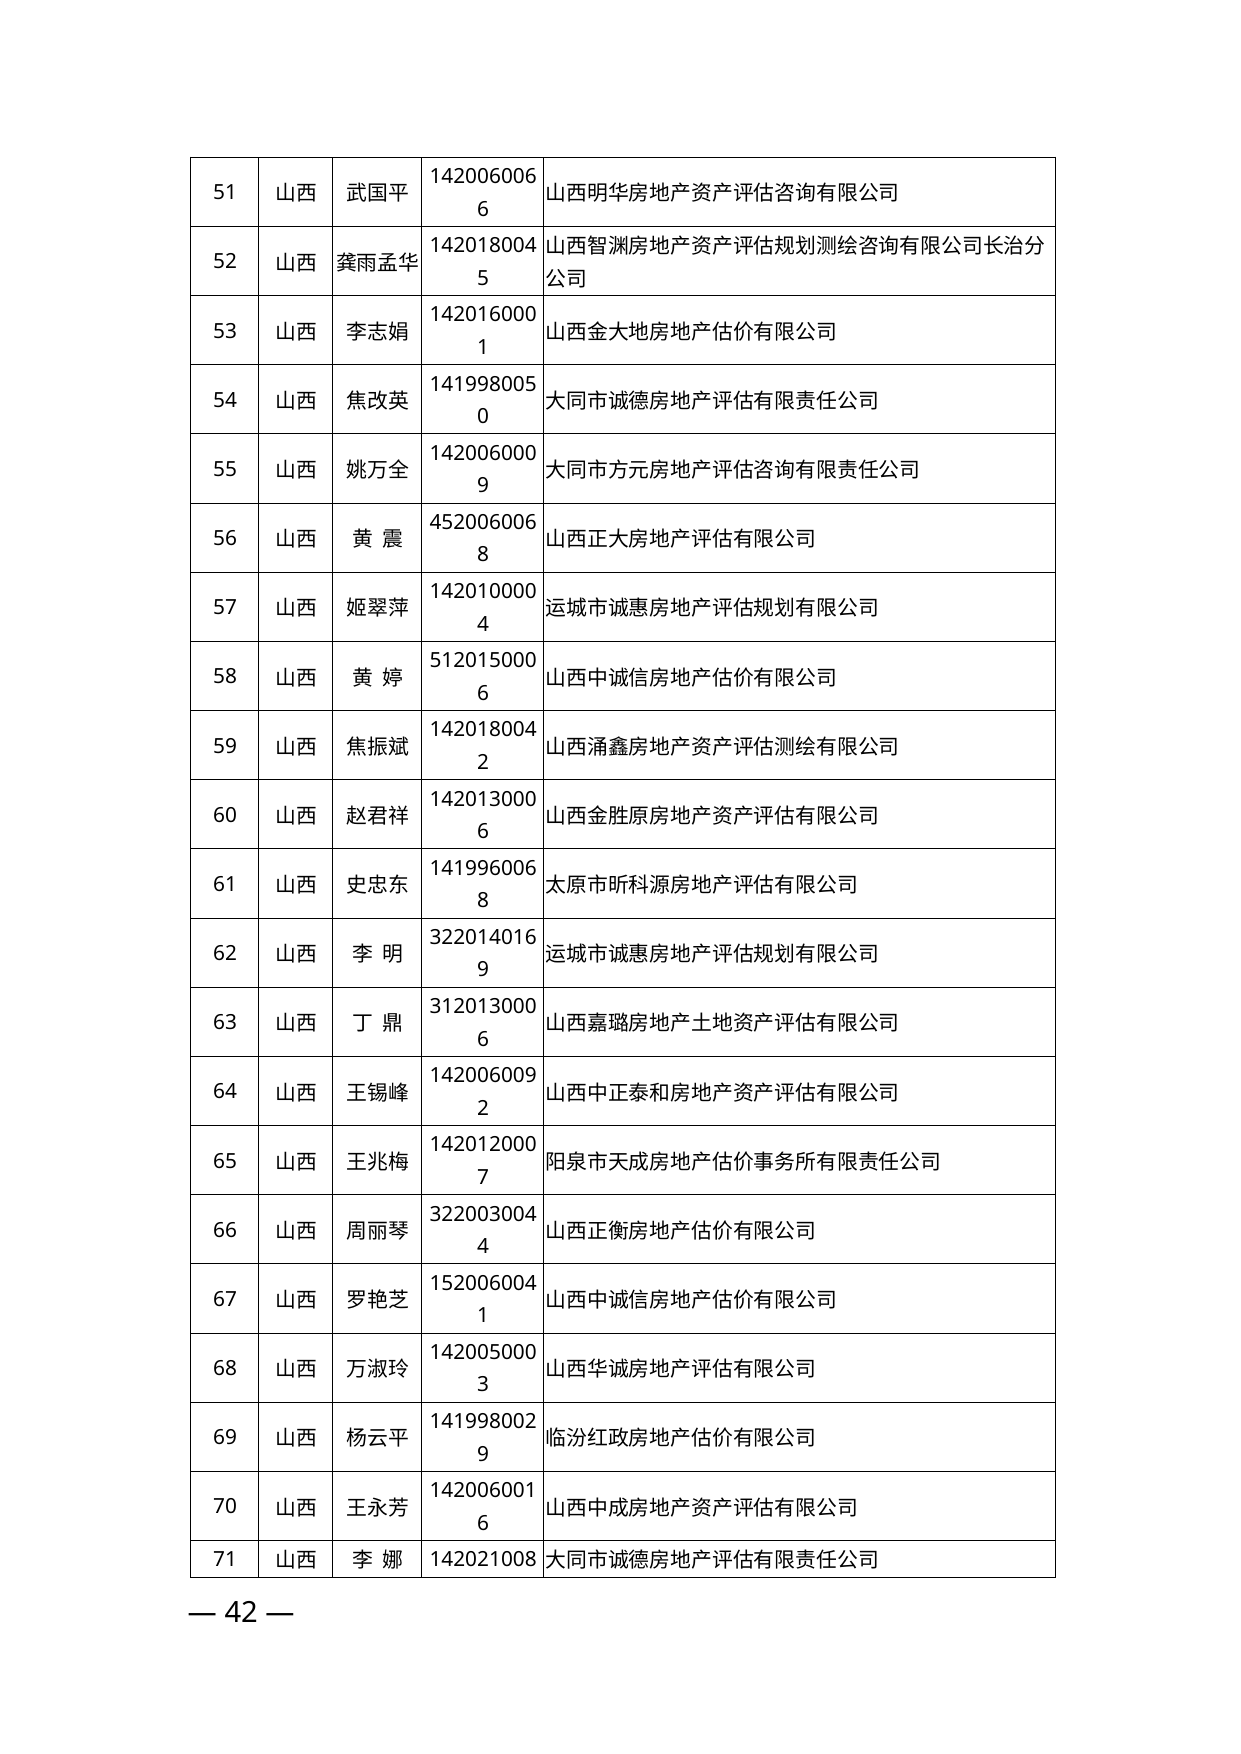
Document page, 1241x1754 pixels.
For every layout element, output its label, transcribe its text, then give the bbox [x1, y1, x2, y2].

table_cell 延续注册（共879人） [191, 919, 258, 987]
table_cell 延续注册（共879人） [422, 1264, 543, 1333]
table_cell 延续注册（共879人） [333, 849, 421, 918]
table_cell 延续注册（共879人） [259, 988, 332, 1056]
table_cell 延续注册（共879人） [191, 1403, 258, 1471]
table_cell 延续注册（共879人） [422, 1195, 543, 1263]
table_cell 延续注册（共879人） [422, 296, 543, 364]
table_cell 延续注册（共879人） [259, 504, 332, 572]
table_cell 延续注册（共879人） [422, 919, 543, 987]
table_cell 延续注册（共879人） [422, 1334, 543, 1402]
table_cell 延续注册（共879人） [422, 1057, 543, 1125]
table_cell 延续注册（共879人） [191, 1334, 258, 1402]
table_cell 延续注册（共879人） [191, 434, 258, 503]
table_cell 延续注册（共879人） [259, 1195, 332, 1263]
table_cell 延续注册（共879人） [422, 365, 543, 433]
table_cell 延续注册（共879人） [333, 1195, 421, 1263]
table_cell 延续注册（共879人） [422, 227, 543, 295]
table_cell 延续注册（共879人） [259, 434, 332, 503]
table_cell 延续注册（共879人） [191, 158, 258, 226]
table_cell 延续注册（共879人） [333, 988, 421, 1056]
table_cell 延续注册（共879人） [191, 1057, 258, 1125]
table_cell 延续注册（共879人） [544, 1403, 1055, 1471]
table_cell 延续注册（共879人） [544, 1195, 1055, 1263]
table_cell 延续注册（共879人） [191, 227, 258, 295]
table_cell 延续注册（共879人） [259, 849, 332, 918]
table_cell 延续注册（共879人） [333, 780, 421, 848]
table_cell 延续注册（共879人） [544, 1264, 1055, 1333]
table_cell 延续注册（共879人） [422, 573, 543, 641]
table_cell 延续注册（共879人） [333, 227, 421, 295]
table_cell 延续注册（共879人） [544, 227, 1055, 295]
table_cell 延续注册（共879人） [544, 849, 1055, 918]
table_cell 延续注册（共879人） [544, 158, 1055, 226]
table_cell 延续注册（共879人） [544, 1334, 1055, 1402]
table_cell 延续注册（共879人） [333, 919, 421, 987]
table_cell 延续注册（共879人） [191, 642, 258, 710]
table_cell 延续注册（共879人） [544, 1472, 1055, 1540]
table_cell 延续注册（共879人） [333, 711, 421, 779]
table_cell 延续注册（共879人） [259, 919, 332, 987]
table_cell 延续注册（共879人） [422, 158, 543, 226]
table_cell 延续注册（共879人） [191, 1195, 258, 1263]
table_cell 延续注册（共879人） [191, 573, 258, 641]
table_cell 延续注册（共879人） [333, 158, 421, 226]
table_cell 延续注册（共879人） [544, 1541, 1055, 1577]
table_cell 延续注册（共879人） [191, 1126, 258, 1194]
table_cell 延续注册（共879人） [544, 296, 1055, 364]
table_cell 延续注册（共879人） [259, 227, 332, 295]
table_cell 延续注册（共879人） [191, 711, 258, 779]
table_cell 延续注册（共879人） [191, 780, 258, 848]
table_cell 延续注册（共879人） [259, 296, 332, 364]
table_cell 延续注册（共879人） [191, 296, 258, 364]
table_cell 延续注册（共879人） [422, 780, 543, 848]
table_cell 延续注册（共879人） [191, 365, 258, 433]
table_cell 延续注册（共879人） [259, 1126, 332, 1194]
table_cell 延续注册（共879人） [422, 1541, 543, 1577]
table_cell 延续注册（共879人） [259, 573, 332, 641]
table_cell 延续注册（共879人） [333, 1472, 421, 1540]
table_cell 延续注册（共879人） [544, 1126, 1055, 1194]
table_cell 延续注册（共879人） [333, 365, 421, 433]
table_cell 延续注册（共879人） [259, 1264, 332, 1333]
table_cell 延续注册（共879人） [544, 434, 1055, 503]
table_cell 延续注册（共879人） [333, 1403, 421, 1471]
table_cell 延续注册（共879人） [544, 780, 1055, 848]
table_cell 延续注册（共879人） [422, 711, 543, 779]
table_cell 延续注册（共879人） [544, 642, 1055, 710]
table_cell 延续注册（共879人） [191, 849, 258, 918]
table_cell 延续注册（共879人） [333, 1126, 421, 1194]
table_cell 延续注册（共879人） [544, 365, 1055, 433]
table_cell 延续注册（共879人） [191, 504, 258, 572]
table_cell 延续注册（共879人） [333, 1541, 421, 1577]
table_cell 延续注册（共879人） [422, 1126, 543, 1194]
table_cell 延续注册（共879人） [259, 1057, 332, 1125]
table_cell 延续注册（共879人） [422, 1472, 543, 1540]
table_cell 延续注册（共879人） [333, 1334, 421, 1402]
table_cell 延续注册（共879人） [333, 642, 421, 710]
table_cell 延续注册（共879人） [259, 780, 332, 848]
table_cell 延续注册（共879人） [191, 1264, 258, 1333]
table_cell 延续注册（共879人） [333, 573, 421, 641]
table_cell 延续注册（共879人） [259, 1541, 332, 1577]
table_cell 延续注册（共879人） [333, 434, 421, 503]
table_cell 延续注册（共879人） [191, 1472, 258, 1540]
table_cell 延续注册（共879人） [259, 1403, 332, 1471]
table_cell 延续注册（共879人） [259, 711, 332, 779]
table_cell 延续注册（共879人） [259, 158, 332, 226]
table_cell 延续注册（共879人） [333, 504, 421, 572]
table_cell 延续注册（共879人） [333, 1057, 421, 1125]
table_cell 延续注册（共879人） [259, 642, 332, 710]
table_cell 延续注册（共879人） [259, 1334, 332, 1402]
table_cell 延续注册（共879人） [191, 1541, 258, 1577]
table_cell 延续注册（共879人） [333, 296, 421, 364]
table_cell 延续注册（共879人） [422, 642, 543, 710]
table_cell 延续注册（共879人） [544, 573, 1055, 641]
table_cell 延续注册（共879人） [191, 988, 258, 1056]
table_cell 延续注册（共879人） [544, 988, 1055, 1056]
table_cell 延续注册（共879人） [544, 1057, 1055, 1125]
table_cell 延续注册（共879人） [422, 849, 543, 918]
table_cell 延续注册（共879人） [259, 1472, 332, 1540]
table_cell 延续注册（共879人） [422, 504, 543, 572]
table_cell 延续注册（共879人） [544, 504, 1055, 572]
table_cell 延续注册（共879人） [333, 1264, 421, 1333]
table_cell 延续注册（共879人） [422, 434, 543, 503]
table_cell 延续注册（共879人） [544, 711, 1055, 779]
table_cell 延续注册（共879人） [422, 988, 543, 1056]
table_cell 延续注册（共879人） [422, 1403, 543, 1471]
table_cell 延续注册（共879人） [544, 919, 1055, 987]
table_cell 延续注册（共879人） [259, 365, 332, 433]
